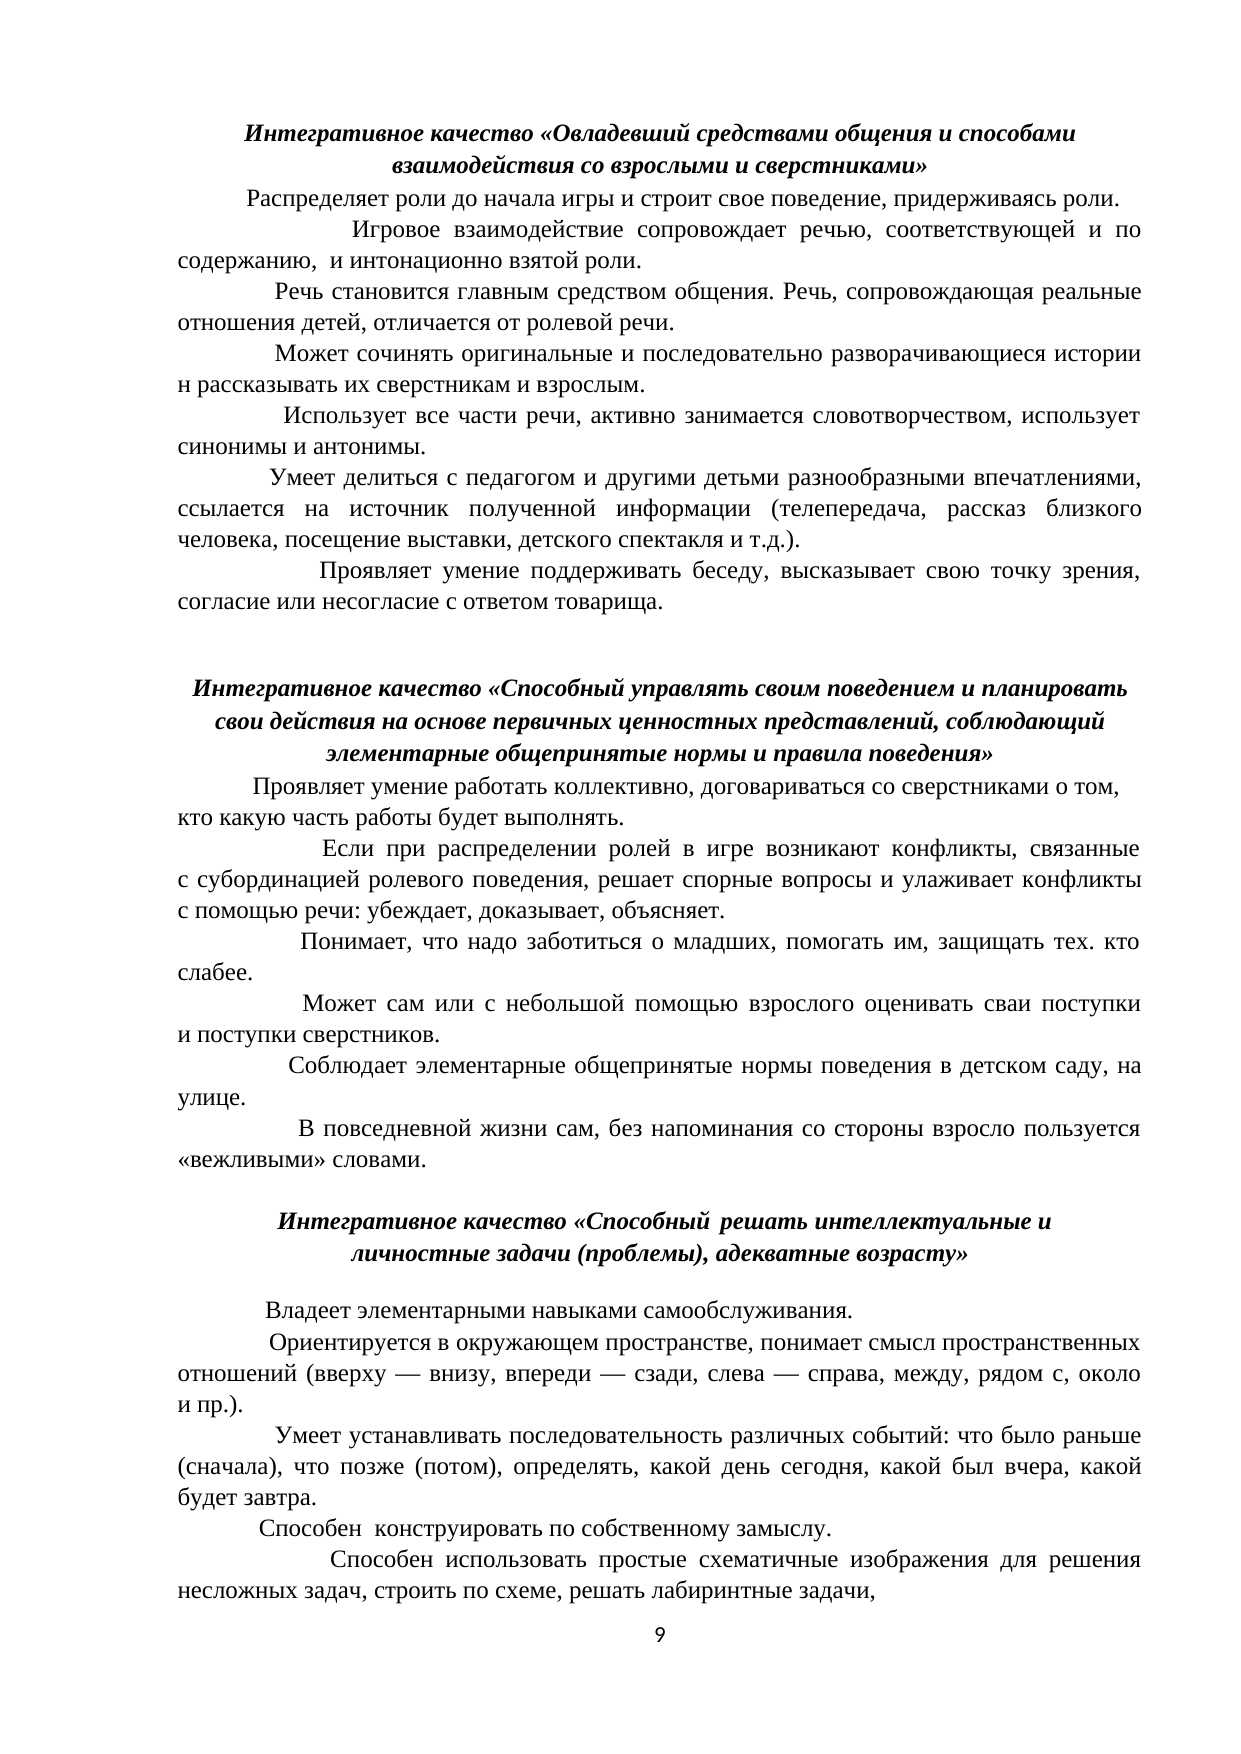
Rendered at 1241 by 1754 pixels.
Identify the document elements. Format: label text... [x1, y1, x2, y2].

text Проявляет умение поддерживать беседу, высказывает свою точку зрения, согласие или несогласие с ответом товарища. [177, 555, 1142, 615]
text Игровое взаимодействие сопровождает речью, соответствующей и по содержанию, и интонационно взятой роли. [177, 214, 1142, 274]
text Если при распределении ролей в игре возникают конфликты, связанные с субординацией ролевого поведения, решает спорные вопросы и улаживает конфликты с помощью речи: убеждает, доказывает, объясняет. [177, 833, 1142, 924]
text Интегративное качество «Способный управлять своим поведением и планировать свои действия на основе первичных ценностных представлений, соблюдающий элементарные общепринятые нормы и правила поведения» [177, 673, 1143, 767]
text Соблюдает элементарные общепринятые нормы поведения в детском саду, на улице. [177, 1051, 1142, 1110]
text Понимает, что надо заботиться о младших, помогать им, защищать тех. кто слабее. [177, 926, 1142, 986]
text В повседневной жизни сам, без напоминания со стороны взросло пользуется «вежливыми» словами. [177, 1113, 1142, 1172]
text Проявляет умение работать коллективно, договариваться со сверстниками о том, [177, 771, 1142, 800]
text Ориентируется в окружающем пространстве, понимает смысл пространственных отношений (вверху — внизу, впереди — сзади, слева — справа, между, рядом с, около и пр.). [177, 1327, 1142, 1417]
text Умеет делиться с педагогом и другими детьми разнообразными впечатлениями, ссылается на источник полученной информации (телепередача, рассказ близкого человека, посещение выставки, детского спектакля и т.д.). [177, 462, 1142, 553]
text Может сам или с небольшой помощью взрослого оценивать сваи поступки и поступки сверстников. [177, 988, 1142, 1048]
text Распределяет роли до начала игры и строит свое поведение, придерживаясь роли. [177, 183, 1142, 212]
text Речь становится главным средством общения. Речь, сопровождающая реальные отношения детей, отличается от ролевой речи. [177, 276, 1142, 336]
text Может сочинять оригинальные и последовательно разворачивающиеся истории н рассказывать их сверстникам и взрослым. [177, 338, 1142, 398]
text Владеет элементарными навыками самообслуживания. [177, 1296, 1142, 1324]
text Интегративное качество «Способный решать интеллектуальные и [177, 1206, 1152, 1234]
text кто какую часть работы будет выполнять. [177, 802, 1142, 831]
text Способен конструировать по собственному замыслу. [177, 1513, 1142, 1542]
text Умеет устанавливать последовательность различных событий: что было раньше (сначала), что позже (потом), определять, какой день сегодня, какой был вчера, какой будет завтра. [177, 1420, 1142, 1511]
text личностные задачи (проблемы), адекватные возрасту» [177, 1238, 1143, 1267]
text Способен использовать простые схематичные изображения для решения несложных задач, строить по схеме, решать лабиринтные задачи, [177, 1544, 1142, 1604]
text Использует все части речи, активно занимается словотворчеством, использует синонимы и антонимы. [177, 400, 1142, 460]
text Интегративное качество «Овладевший средствами общения и способами взаимодействия со взрослыми и сверстниками» [177, 118, 1143, 179]
